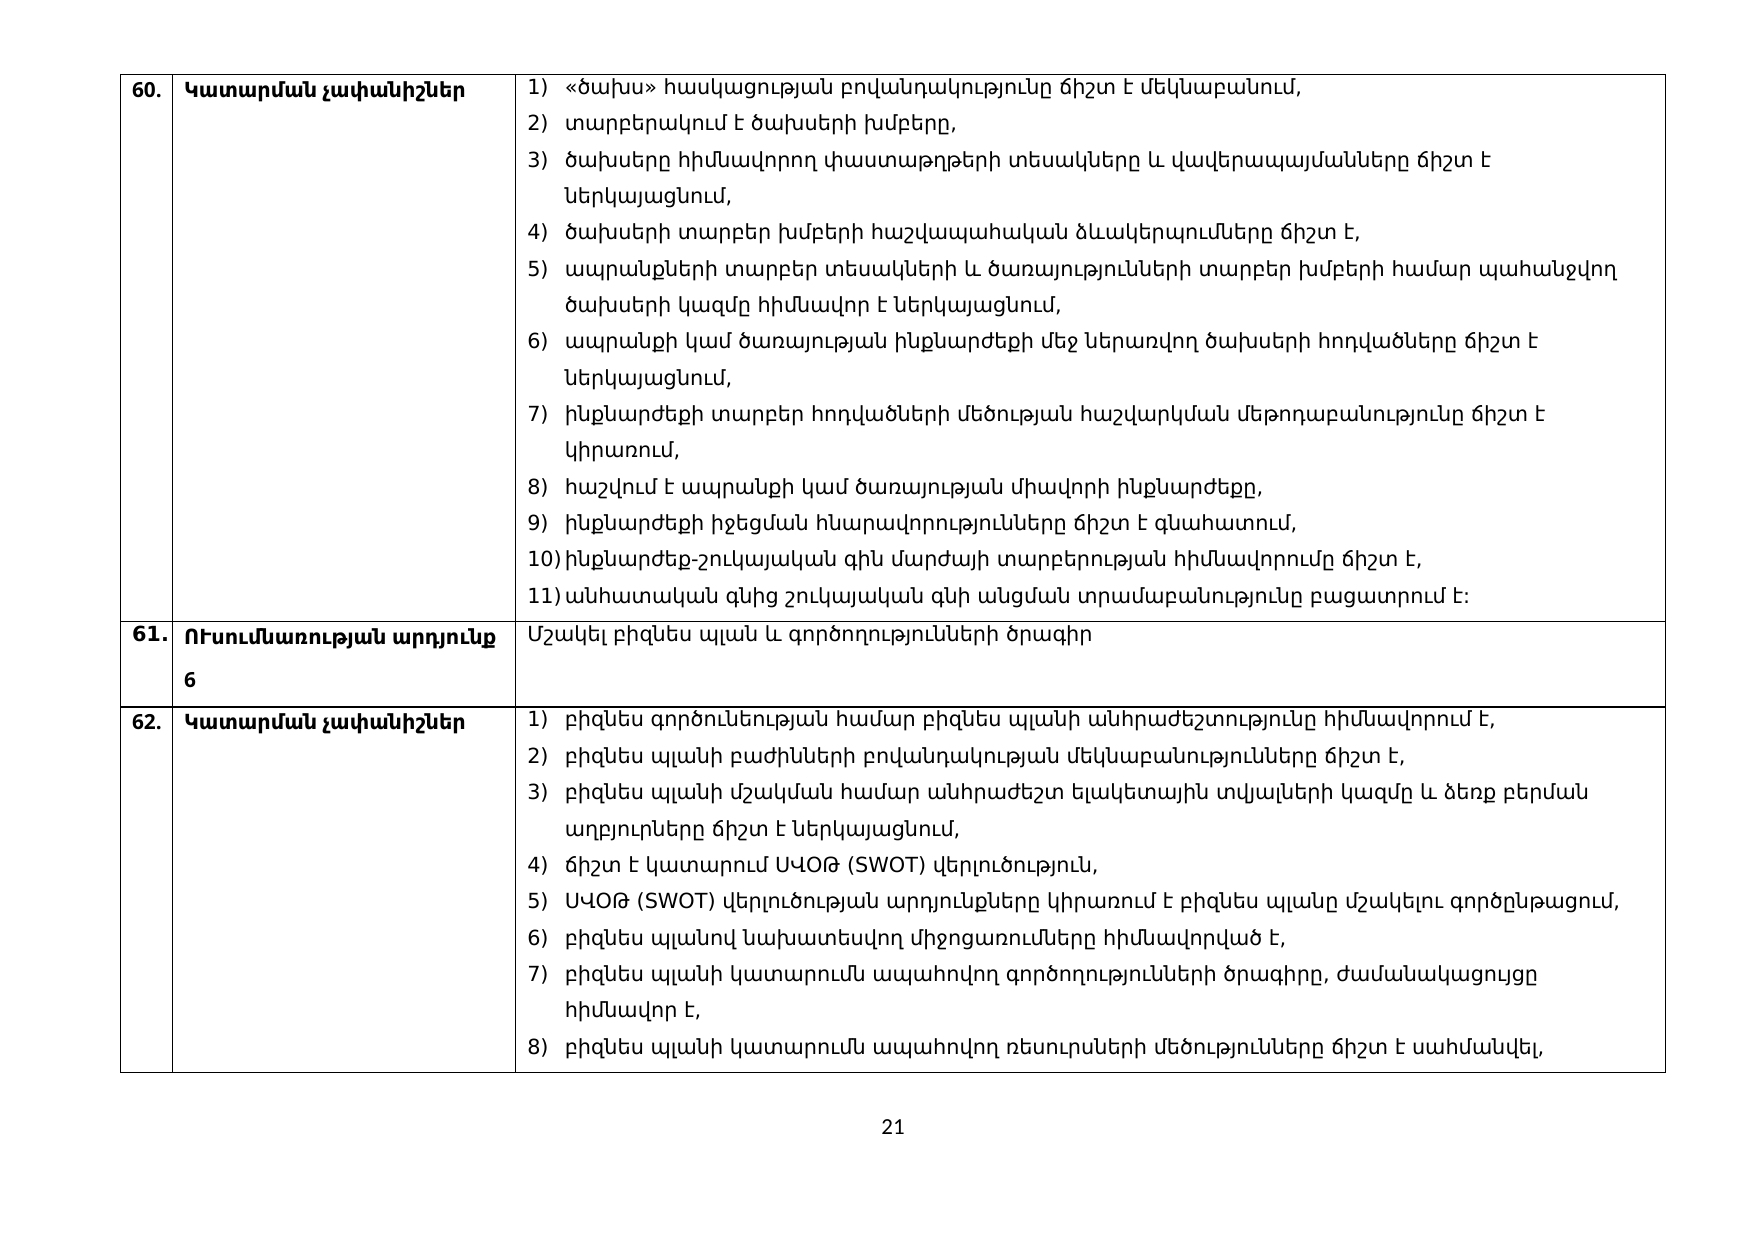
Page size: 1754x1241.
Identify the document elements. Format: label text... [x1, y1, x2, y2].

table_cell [516, 708, 1665, 1072]
table_cell «ծախս» հասկացության բովանդակությունը ճիշտ է մեկնաբանում, տարբերակում է ծախսերի խմբերը, ծախսերը հիմնավորող փաստաթղթերի տեսակները և վավերապայմանները ճիշտ է ներկայացնում, ծախսերի տարբեր խմբերի հաշվապահական ձևակերպումները ճիշտ է, ապրանքների տարբեր տեսակների և ծառայությունների տարբեր խմբերի համար պահանջվող ծախսերի կազմը հիմնավոր է ներկայացնում, ապրանքի կամ ծառայության ինքնարժեքի մեջ ներառվող ծախսերի հոդվածները ճիշտ է ներկայացնում, ինքնարժեքի տարբեր հոդվածների մեծության հաշվարկման մեթոդաբանությունը ճիշտ է կիրառում, հաշվում է ապրանքի կամ ծառայության միավորի ինքնարժեքը, ինքնարժեքի իջեցման հնարավորությունները ճիշտ է գնահատում, ինքնարժեք-շուկայական գին մարժայի տարբերության հիմնավորումը ճիշտ է, անհատական գնից շուկայական գնի անցման տրամաբանությունը բացատրում է: [516, 75, 1665, 621]
table_cell [121, 75, 172, 621]
table_cell [121, 622, 172, 706]
table_cell ՈՒսումնառության արդյունք 6 [173, 622, 515, 706]
table_cell [121, 708, 172, 1072]
table_cell Մշակել բիզնես պլան և գործողությունների ծրագիր [516, 622, 1665, 706]
table_cell Կատարման չափանիշներ [173, 75, 515, 621]
table_cell Կատարման չափանիշներ [173, 708, 515, 1072]
